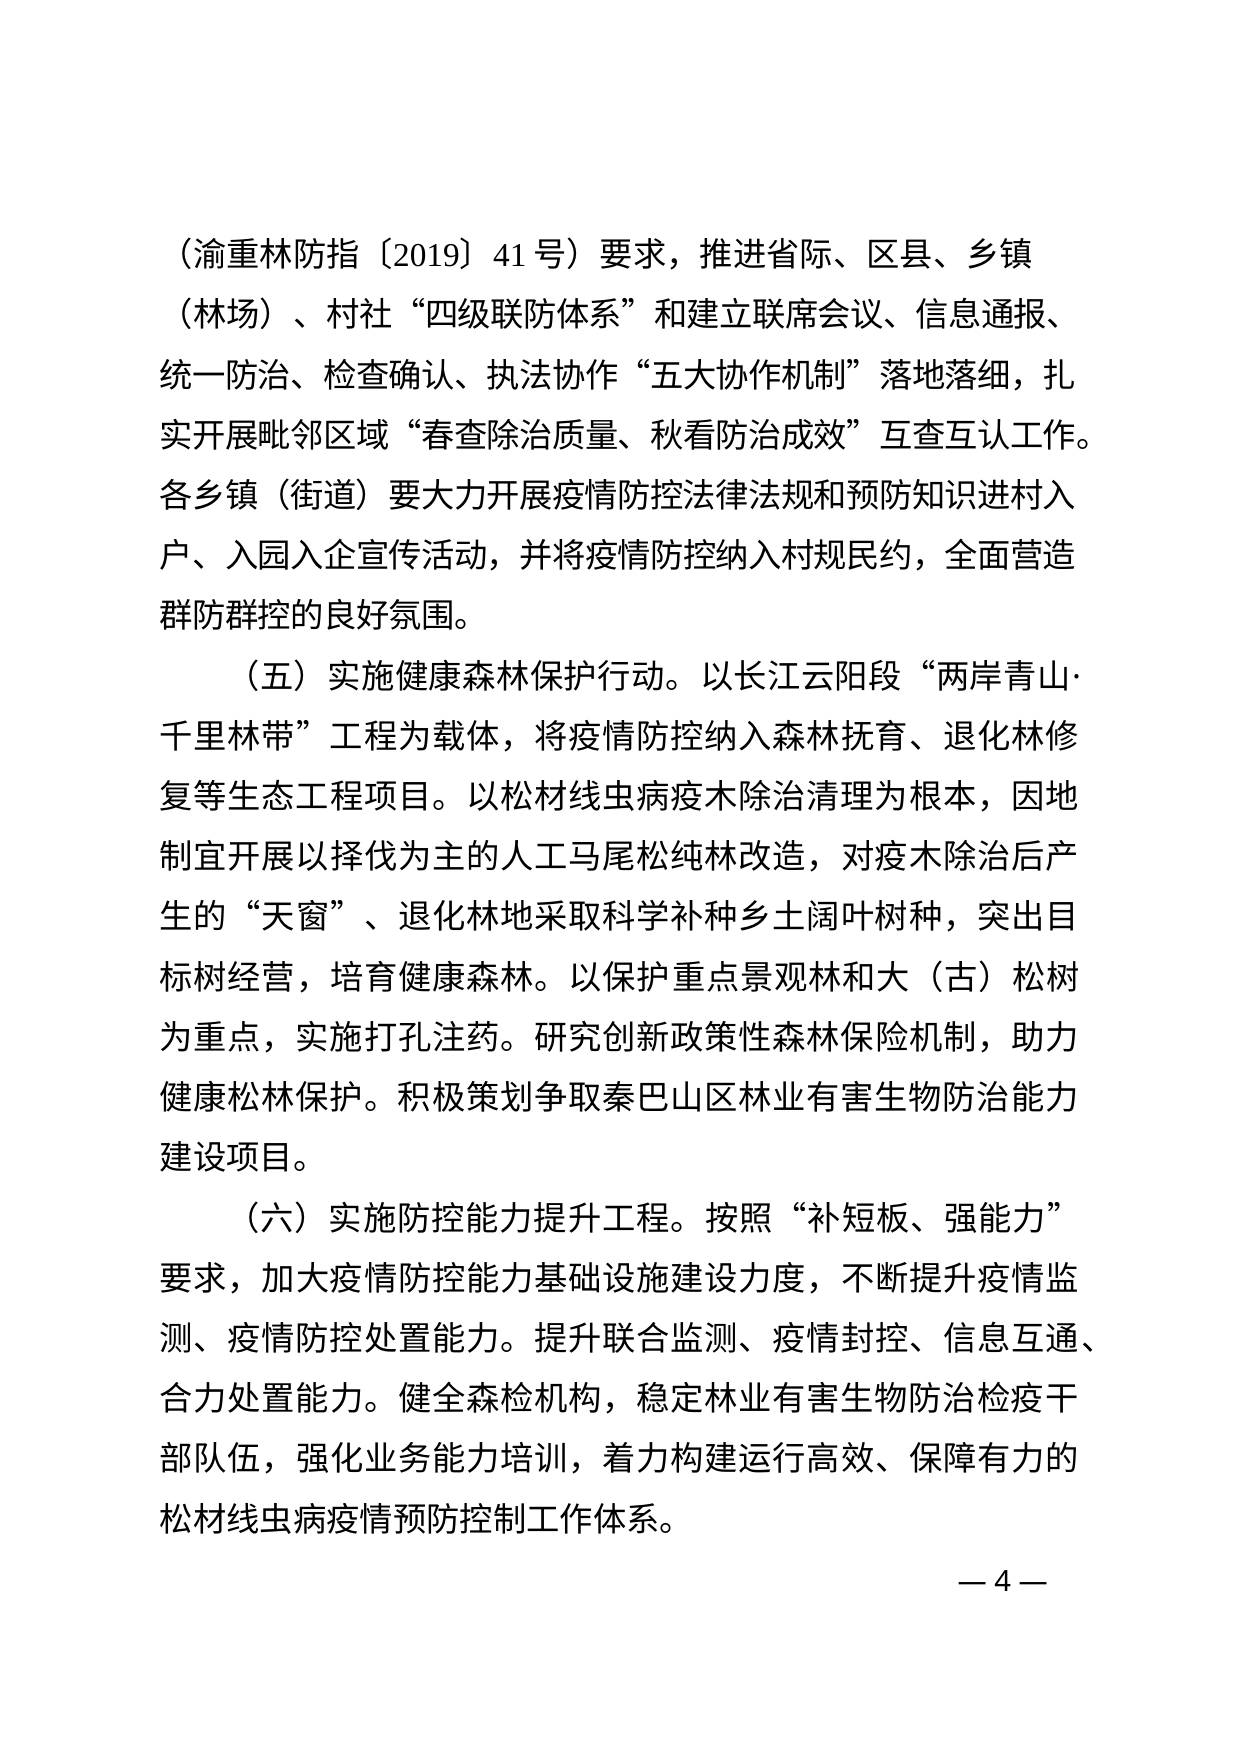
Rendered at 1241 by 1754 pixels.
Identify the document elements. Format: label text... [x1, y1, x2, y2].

text （五）实施健康森林保护行动。以长江云阳段“两岸青山·千里林带”工程为载体，将疫情防控纳入森林抚育、退化林修复等生态工程项目。以松材线虫病疫木除治清理为根本，因地制宜开展以择伐为主的人工马尾松纯林改造，对疫木除治后产生的“天窗”、退化林地采取科学补种乡土阔叶树种，突出目标树经营，培育健康森林。以保护重点景观林和大（古）松树为重点，实施打孔注药。研究创新政策性森林保险机制，助力健康松林保护。积极策划争取秦巴山区林业有害生物防治能力建设项目。 [159, 640, 1081, 1182]
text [159, 218, 1081, 640]
text （六）实施防控能力提升工程。按照“补短板、强能力”要求，加大疫情防控能力基础设施建设力度，不断提升疫情监测、疫情防控处置能力。提升联合监测、疫情封控、信息互通、合力处置能力。健全森检机构，稳定林业有害生物防治检疫干部队伍，强化业务能力培训，着力构建运行高效、保障有力的松材线虫病疫情预防控制工作体系。 [159, 1182, 1081, 1543]
